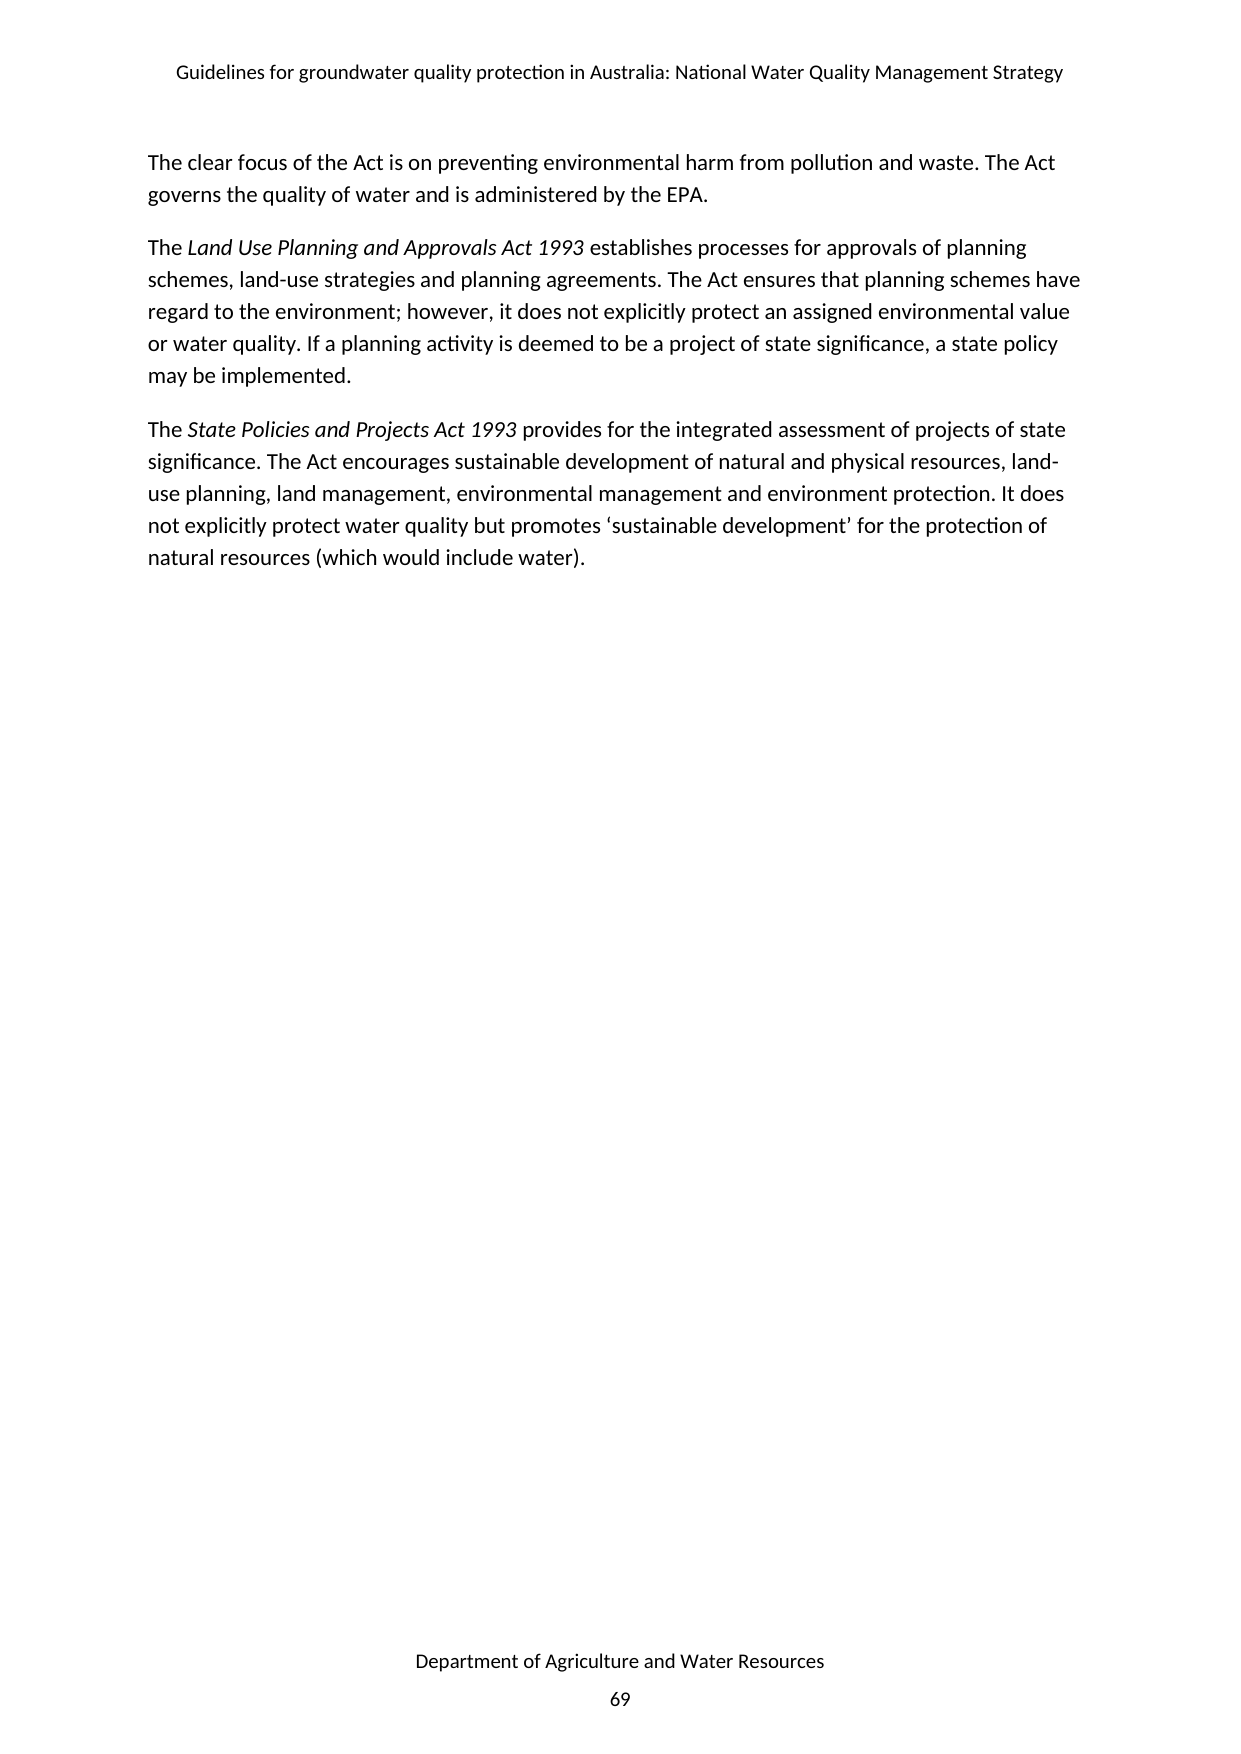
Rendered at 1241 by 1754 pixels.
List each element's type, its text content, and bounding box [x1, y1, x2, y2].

text The State Policies and Projects Act 1993 provides for the integrated assessment of projects of state significance. The Act encourages sustainable development of natural and physical resources, land-use planning, land management, environmental management and environment protection. It does not explicitly protect water quality but promotes ‘sustainable development’ for the protection of natural resources (which would include water). [148, 415, 1092, 571]
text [148, 148, 1092, 208]
text The Land Use Planning and Approvals Act 1993 establishes processes for approvals of planning schemes, land-use strategies and planning agreements. The Act ensures that planning schemes have regard to the environment; however, it does not explicitly protect an assigned environmental value or water quality. If a planning activity is deemed to be a project of state significance, a state policy may be implemented. [148, 233, 1092, 390]
